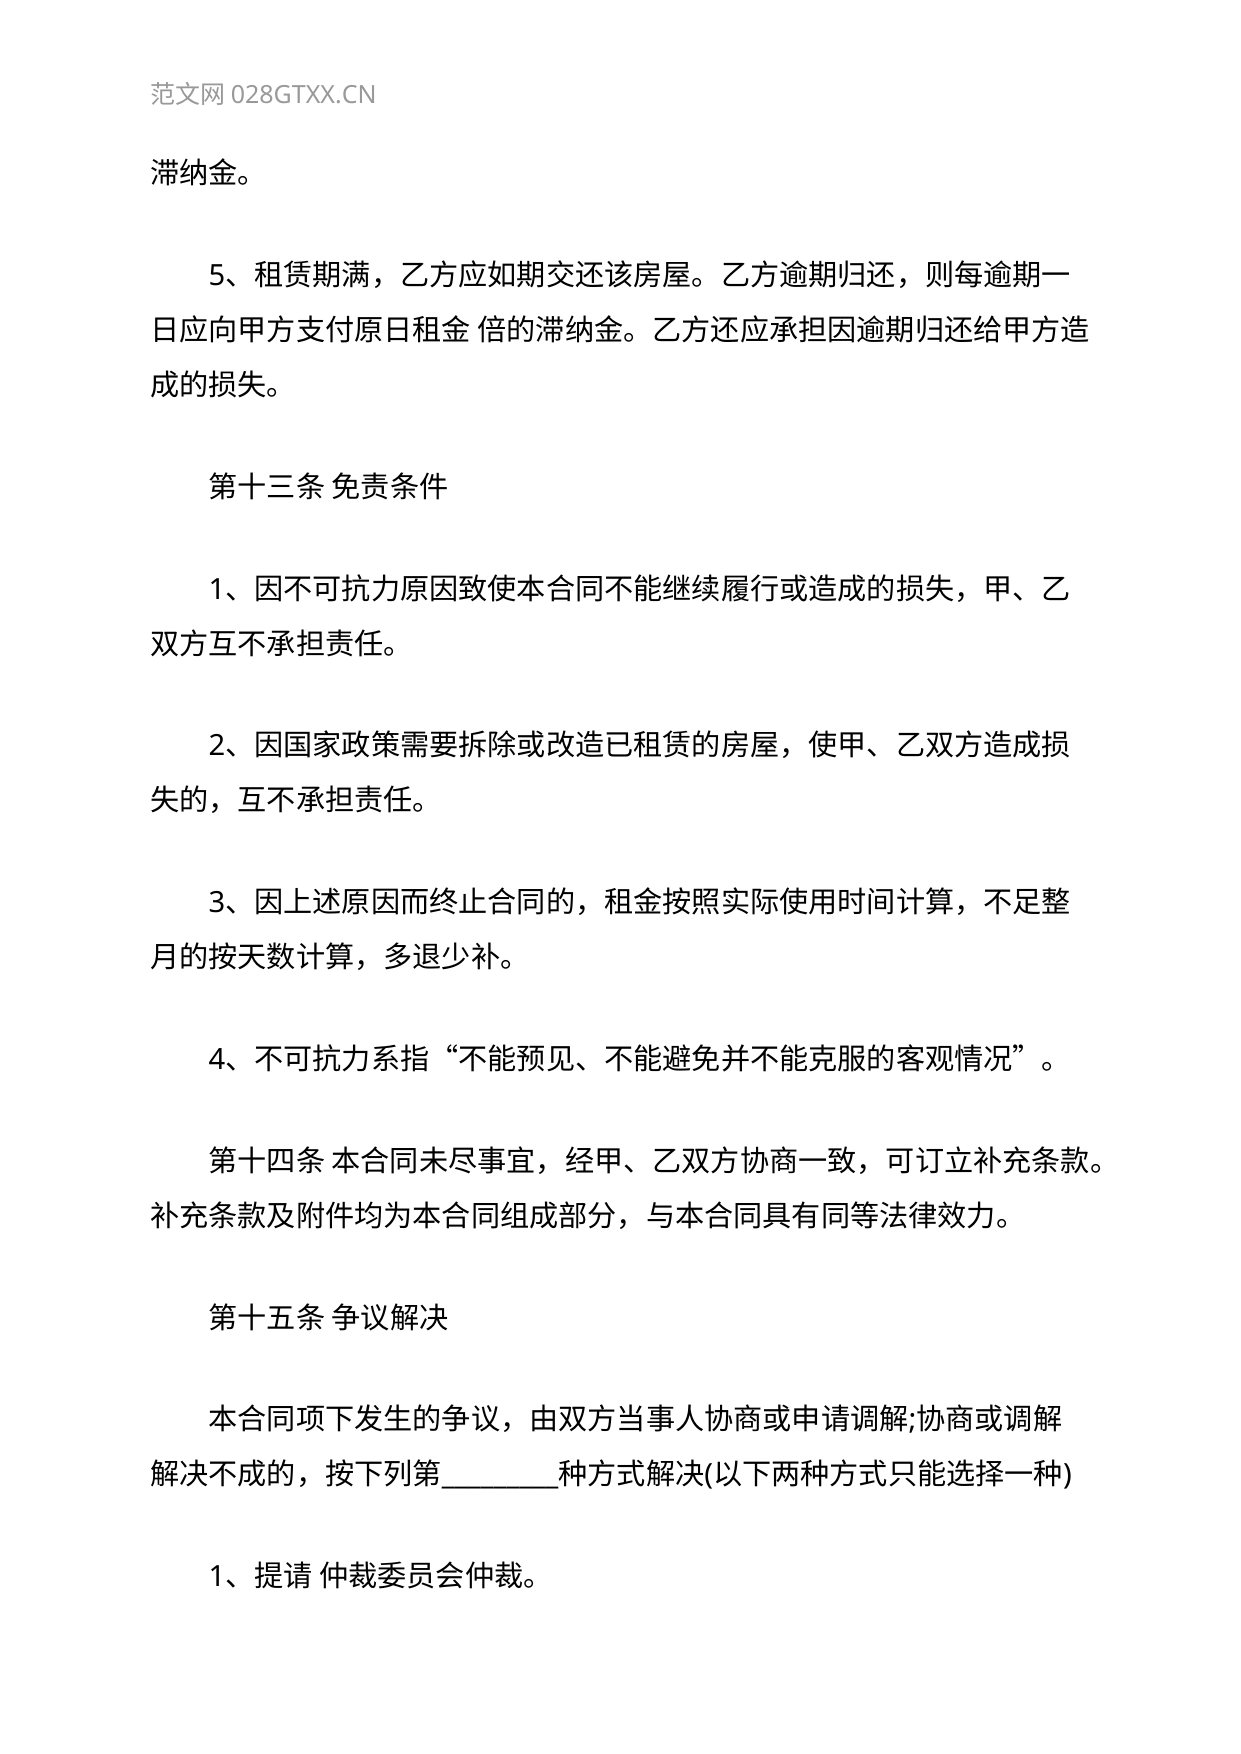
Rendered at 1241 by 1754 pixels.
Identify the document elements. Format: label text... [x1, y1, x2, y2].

text 4、不可抗力系指“不能预见、不能避免并不能克服的客观情况”。 [150, 1036, 1090, 1078]
text 第十四条 本合同未尽事宜，经甲、乙双方协商一致，可订立补充条款。补充条款及附件均为本合同组成部分，与本合同具有同等法律效力。 [150, 1137, 1090, 1235]
text 本合同项下发生的争议，由双方当事人协商或申请调解;协商或调解解决不成的，按下列第_________种方式解决(以下两种方式只能选择一种) [150, 1396, 1090, 1493]
text 第十三条 免责条件 [150, 463, 1090, 506]
text 第十五条 争议解决 [150, 1294, 1090, 1336]
text 1、因不可抗力原因致使本合同不能继续履行或造成的损失，甲、乙双方互不承担责任。 [150, 565, 1090, 662]
text 3、因上述原因而终止合同的，租金按照实际使用时间计算，不足整月的按天数计算，多退少补。 [150, 879, 1090, 976]
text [150, 150, 1090, 192]
text 2、因国家政策需要拆除或改造已租赁的房屋，使甲、乙双方造成损失的，互不承担责任。 [150, 722, 1090, 819]
text 1、提请 仲裁委员会仲裁。 [150, 1553, 1090, 1595]
text 5、租赁期满，乙方应如期交还该房屋。乙方逾期归还，则每逾期一日应向甲方支付原日租金 倍的滞纳金。乙方还应承担因逾期归还给甲方造成的损失。 [150, 252, 1090, 404]
